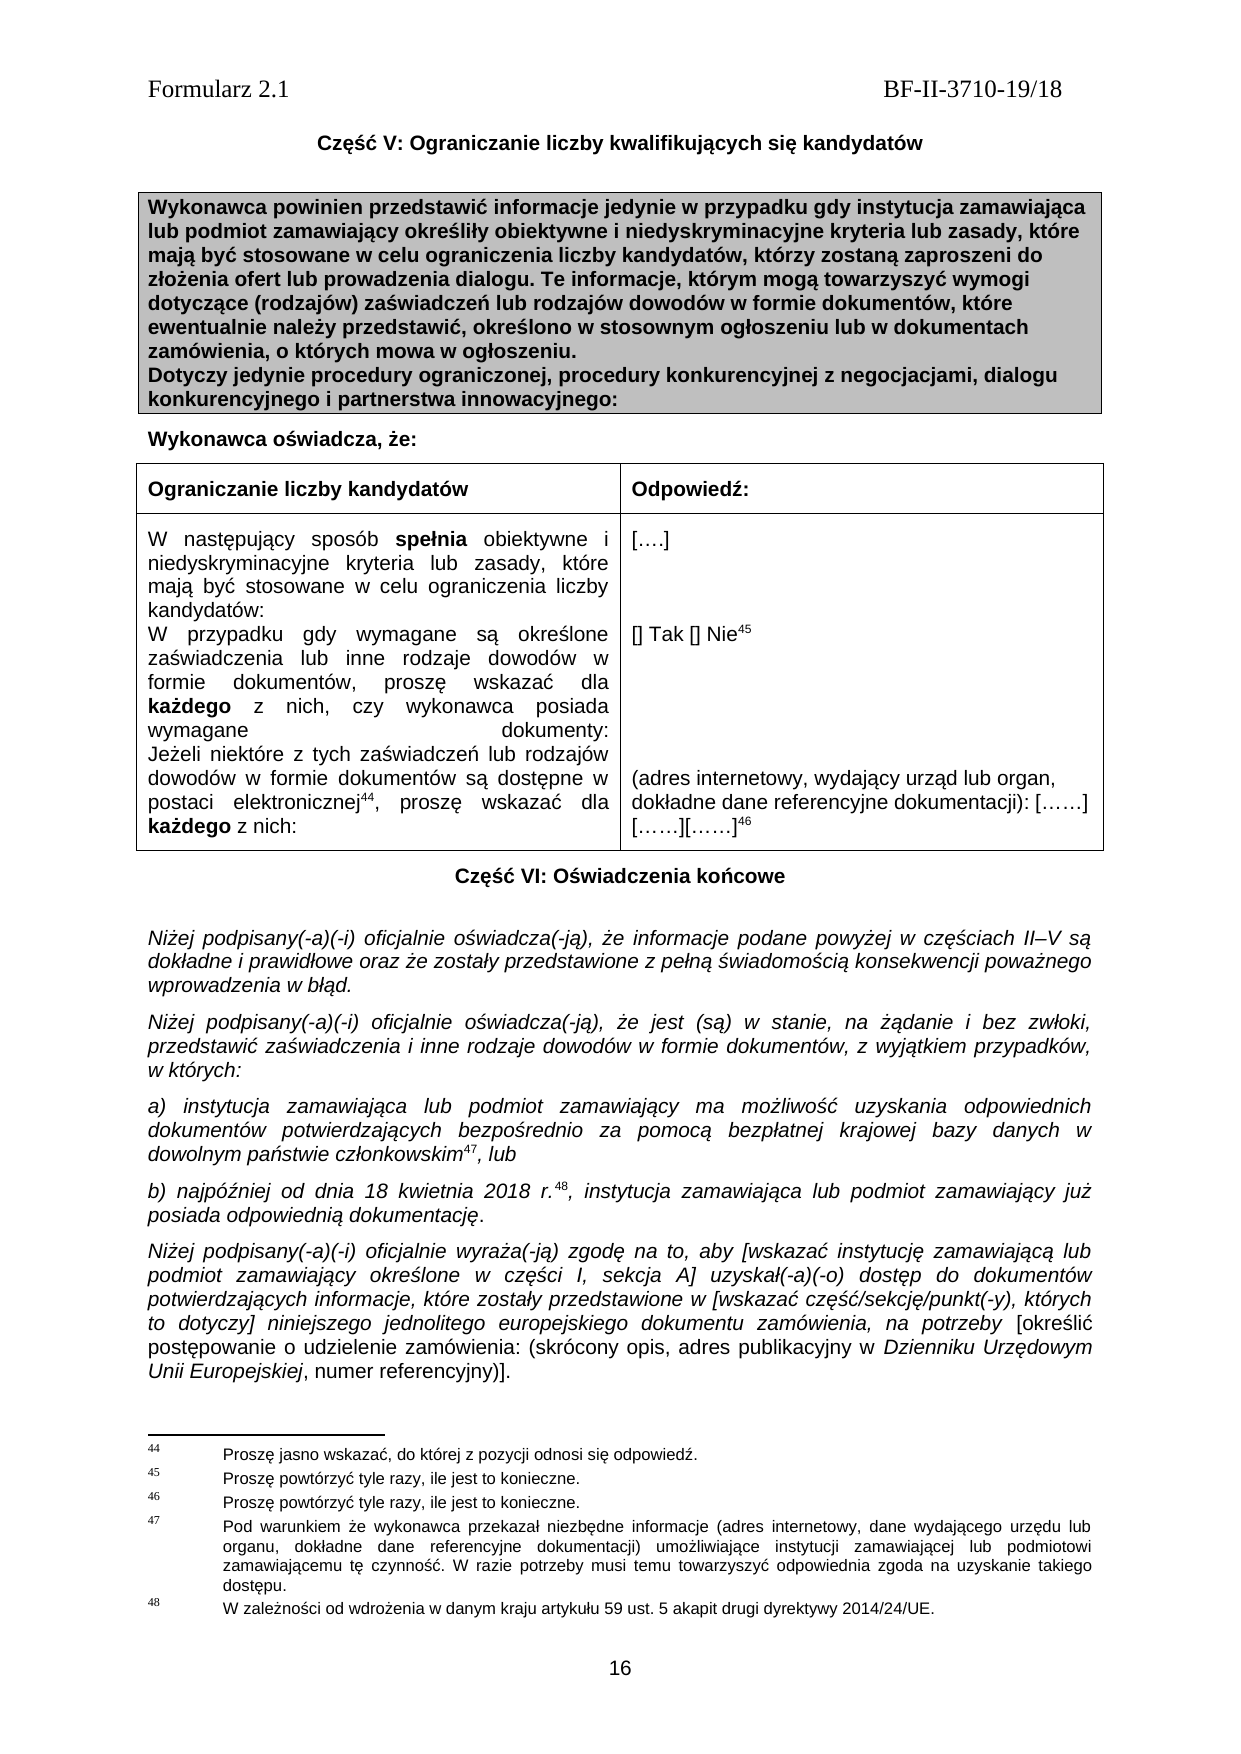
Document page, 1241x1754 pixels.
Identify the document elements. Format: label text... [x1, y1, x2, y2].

text b) najpóźniej od dnia 18 kwietnia 2018 r., instytucja zamawiająca lub podmiot zamawiający już posiada odpowiednią dokumentację. [148, 1178, 1093, 1226]
text Wykonawca powinien przedstawić informacje jedynie w przypadku gdy instytucja zamawiająca lub podmiot zamawiający określiły obiektywne i niedyskryminacyjne kryteria lub zasady, które mają być stosowane w celu ograniczenia liczby kandydatów, którzy zostaną zaproszeni do złożenia ofert lub prowadzenia dialogu. Te informacje, którym mogą towarzyszyć wymogi dotyczące (rodzajów) zaświadczeń lub rodzajów dowodów w formie dokumentów, które ewentualnie należy przedstawić, określono w stosownym ogłoszeniu lub w dokumentach zamówienia, o których mowa w ogłoszeniu. Dotyczy jedynie procedury ograniczonej, procedury konkurencyjnej z negocjacjami, dialogu konkurencyjnego i partnerstwa innowacyjnego: [139, 193, 1101, 413]
table_cell [….] [] Tak [] Nie (adres internetowy, wydający urząd lub organ, dokładne dane referencyjne dokumentacji): [……][……][……] [621, 514, 1103, 850]
title Część V: Ograniczanie liczby kwalifikujących się kandydatów [148, 131, 1093, 154]
table_header Ograniczanie liczby kandydatów [137, 464, 620, 513]
table_cell W następujący sposób spełnia obiektywne i niedyskryminacyjne kryteria lub zasady, które mają być stosowane w celu ograniczenia liczby kandydatów: W przypadku gdy wymagane są określone zaświadczenia lub inne rodzaje dowodów w formie dokumentów, proszę wskazać dla każdego z nich, czy wykonawca posiada wymagane dokumenty: Jeżeli niektóre z tych zaświadczeń lub rodzajów dowodów w formie dokumentów są dostępne w postaci elektronicznej, proszę wskazać dla każdego z nich: [137, 514, 620, 850]
text Niżej podpisany(-a)(-i) oficjalnie wyraża(-ją) zgodę na to, aby [wskazać instytucję zamawiającą lub podmiot zamawiający określone w części I, sekcja A] uzyskał(-a)(-o) dostęp do dokumentów potwierdzających informacje, które zostały przedstawione w [wskazać część/sekcję/punkt(-y), których to dotyczy] niniejszego jednolitego europejskiego dokumentu zamówienia, na potrzeby [określić postępowanie o udzielenie zamówienia: (skrócony opis, adres publikacyjny w Dzienniku Urzędowym Unii Europejskiej, numer referencyjny)]. [148, 1239, 1093, 1383]
text Niżej podpisany(-a)(-i) oficjalnie oświadcza(-ją), że jest (są) w stanie, na żądanie i bez zwłoki, przedstawić zaświadczenia i inne rodzaje dowodów w formie dokumentów, z wyjątkiem przypadków, w których: [148, 1010, 1093, 1082]
title Część VI: Oświadczenia końcowe [148, 864, 1093, 888]
text Niżej podpisany(-a)(-i) oficjalnie oświadcza(-ją), że informacje podane powyżej w częściach II–V są dokładne i prawidłowe oraz że zostały przedstawione z pełną świadomością konsekwencji poważnego wprowadzenia w błąd. [148, 925, 1093, 997]
text a) instytucja zamawiająca lub podmiot zamawiający ma możliwość uzyskania odpowiednich dokumentów potwierdzających bezpośrednio za pomocą bezpłatnej krajowej bazy danych w dowolnym państwie członkowskim, lub [148, 1094, 1093, 1166]
text Wykonawca oświadcza, że: [148, 426, 1093, 450]
table_header Odpowiedź: [621, 464, 1103, 513]
